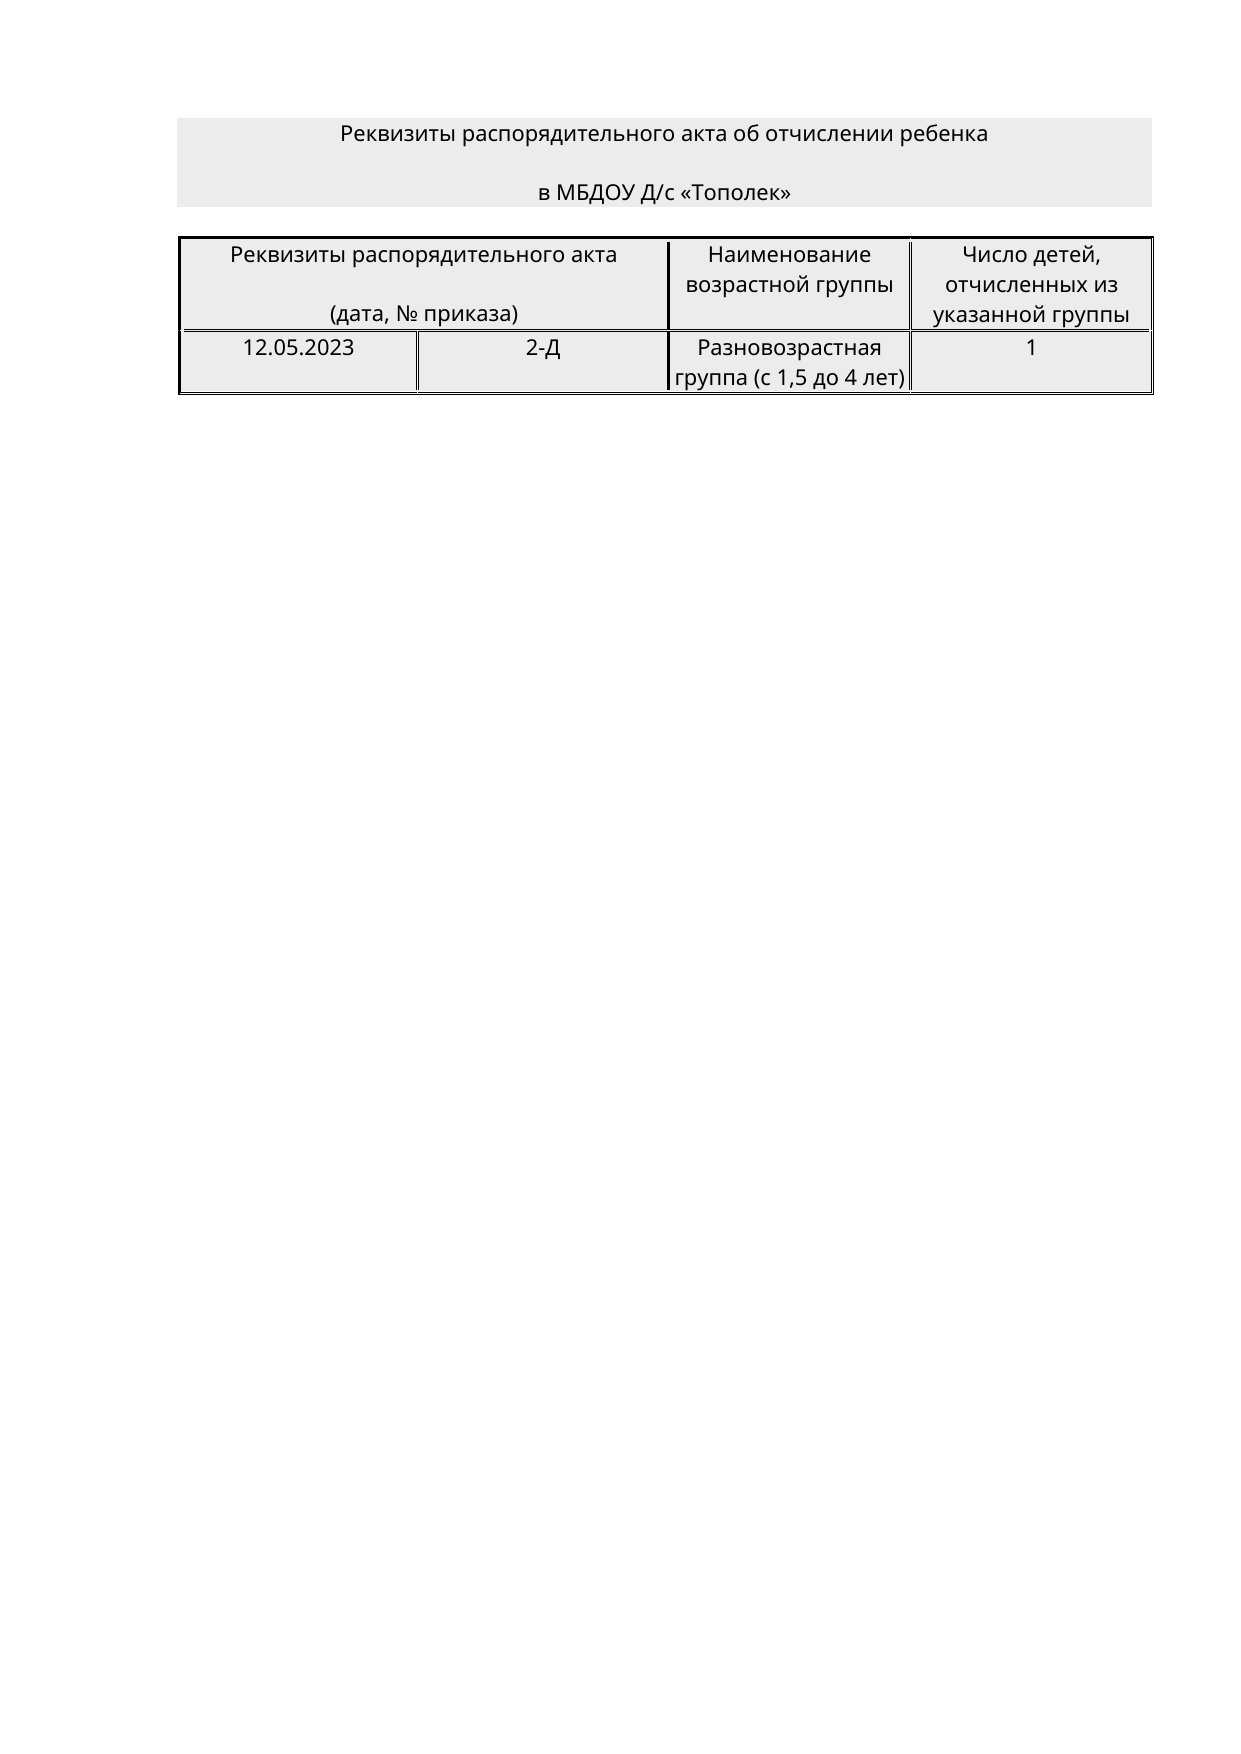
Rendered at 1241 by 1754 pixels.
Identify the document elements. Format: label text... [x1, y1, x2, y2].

table_cell 1 [911, 329, 1152, 391]
table_header Реквизиты распорядительного акта (дата, № приказа) [181, 239, 668, 329]
table_cell Разновозрастная группа (с 1,5 до 4 лет) [668, 332, 911, 391]
text в МБДОУ Д/с «Тополек» [177, 177, 1152, 207]
table_cell 2-Д [418, 332, 668, 391]
table_header Число детей, отчисленных из указанной группы [911, 239, 1151, 329]
text Реквизиты распорядительного акта об отчислении ребенка [177, 118, 1152, 148]
table_cell 12.05.2023 [180, 329, 417, 391]
table_header Наименование возрастной группы [668, 239, 911, 329]
